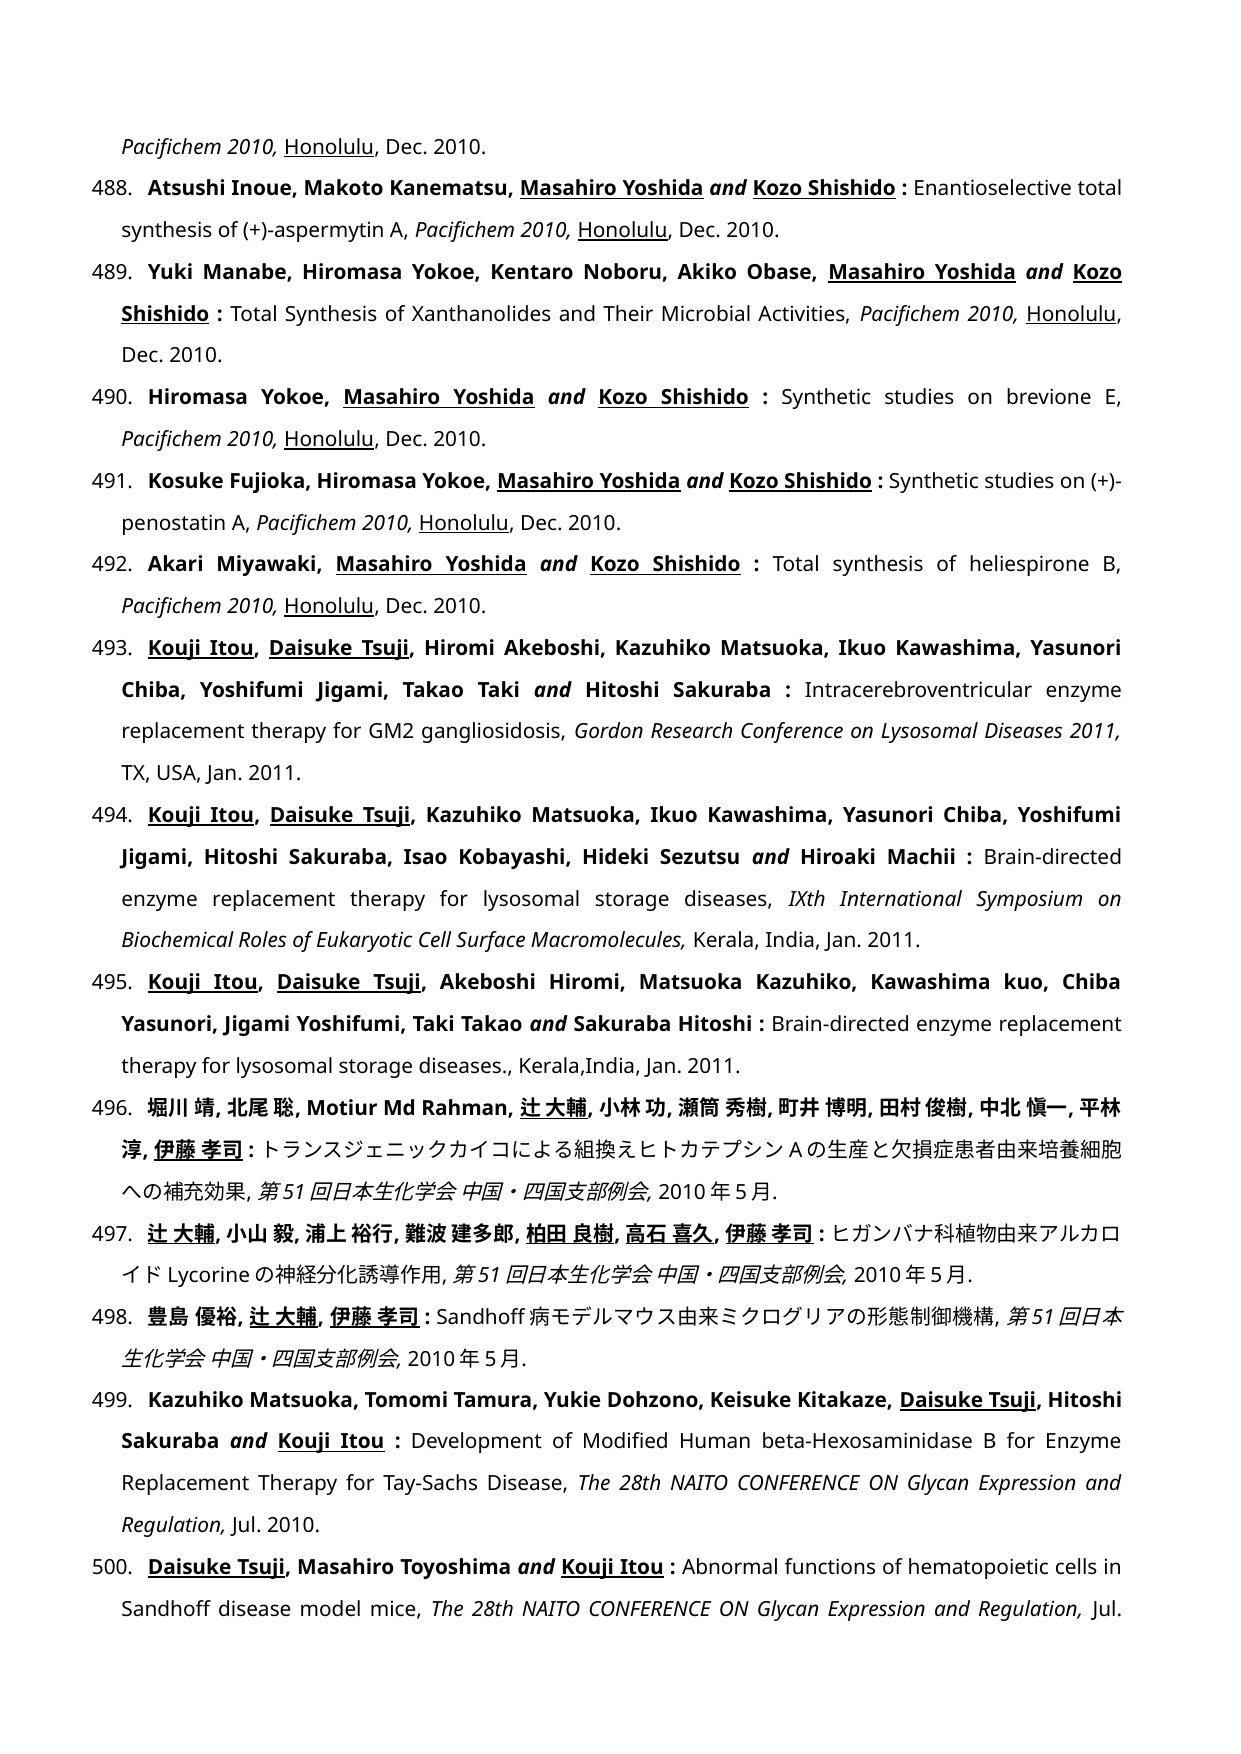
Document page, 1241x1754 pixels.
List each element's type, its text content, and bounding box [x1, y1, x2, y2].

list Kosuke Fujioka, Hiromasa Yokoe, Masahiro Yoshida and Kozo Shishido : Synthetic studies on (+)-penostatin A, Pacifichem 2010, Honolulu, Dec. 2010. [92, 459, 1122, 543]
list 堀川 靖, 北尾 聡, Motiur Md Rahman, 辻 大輔, 小林 功, 瀬筒 秀樹, 町井 博明, 田村 俊樹, 中北 愼一, 平林 淳, 伊藤 孝司 : トランスジェニックカイコによる組換えヒトカテプシンAの生産と欠損症患者由来培養細胞への補充効果, 第51回日本生化学会 中国・四国支部例会, 2010年5月. [92, 1086, 1122, 1211]
list Kazuhiko Matsuoka, Tomomi Tamura, Yukie Dohzono, Keisuke Kitakaze, Daisuke Tsuji, Hitoshi Sakuraba and Kouji Itou : Development of Modified Human beta-Hexosaminidase B for Enzyme Replacement Therapy for Tay-Sachs Disease, The 28th NAITO CONFERENCE ON Glycan Expression and Regulation, Jul. 2010. [92, 1378, 1122, 1545]
list Hiromasa Yokoe, Masahiro Yoshida and Kozo Shishido : Synthetic studies on brevione E, Pacifichem 2010, Honolulu, Dec. 2010. [92, 376, 1122, 459]
list Atsushi Inoue, Makoto Kanematsu, Masahiro Yoshida and Kozo Shishido : Enantioselective total synthesis of (+)-aspermytin A, Pacifichem 2010, Honolulu, Dec. 2010. [92, 167, 1122, 250]
list Kouji Itou, Daisuke Tsuji, Akeboshi Hiromi, Matsuoka Kazuhiko, Kawashima kuo, Chiba Yasunori, Jigami Yoshifumi, Taki Takao and Sakuraba Hitoshi : Brain-directed enzyme replacement therapy for lysosomal storage diseases., Kerala,India, Jan. 2011. [92, 961, 1122, 1086]
list Akari Miyawaki, Masahiro Yoshida and Kozo Shishido : Total synthesis of heliespirone B, Pacifichem 2010, Honolulu, Dec. 2010. [92, 543, 1122, 626]
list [92, 125, 1122, 167]
list Kouji Itou, Daisuke Tsuji, Hiromi Akeboshi, Kazuhiko Matsuoka, Ikuo Kawashima, Yasunori Chiba, Yoshifumi Jigami, Takao Taki and Hitoshi Sakuraba : Intracerebroventricular enzyme replacement therapy for GM2 gangliosidosis, Gordon Research Conference on Lysosomal Diseases 2011, TX, USA, Jan. 2011. [92, 626, 1122, 793]
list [92, 1545, 1122, 1629]
list 辻 大輔, 小山 毅, 浦上 裕行, 難波 建多郎, 柏田 良樹, 高石 喜久, 伊藤 孝司 : ヒガンバナ科植物由来アルカロイドLycorineの神経分化誘導作用, 第51回日本生化学会 中国・四国支部例会, 2010年5月. [92, 1211, 1122, 1295]
list 豊島 優裕, 辻 大輔, 伊藤 孝司 : Sandhoff病モデルマウス由来ミクログリアの形態制御機構, 第51回日本生化学会 中国・四国支部例会, 2010年5月. [92, 1295, 1122, 1378]
list Kouji Itou, Daisuke Tsuji, Kazuhiko Matsuoka, Ikuo Kawashima, Yasunori Chiba, Yoshifumi Jigami, Hitoshi Sakuraba, Isao Kobayashi, Hideki Sezutsu and Hiroaki Machii : Brain-directed enzyme replacement therapy for lysosomal storage diseases, IXth International Symposium on Biochemical Roles of Eukaryotic Cell Surface Macromolecules, Kerala, India, Jan. 2011. [92, 793, 1122, 961]
list Yuki Manabe, Hiromasa Yokoe, Kentaro Noboru, Akiko Obase, Masahiro Yoshida and Kozo Shishido : Total Synthesis of Xanthanolides and Their Microbial Activities, Pacifichem 2010, Honolulu, Dec. 2010. [92, 250, 1122, 376]
